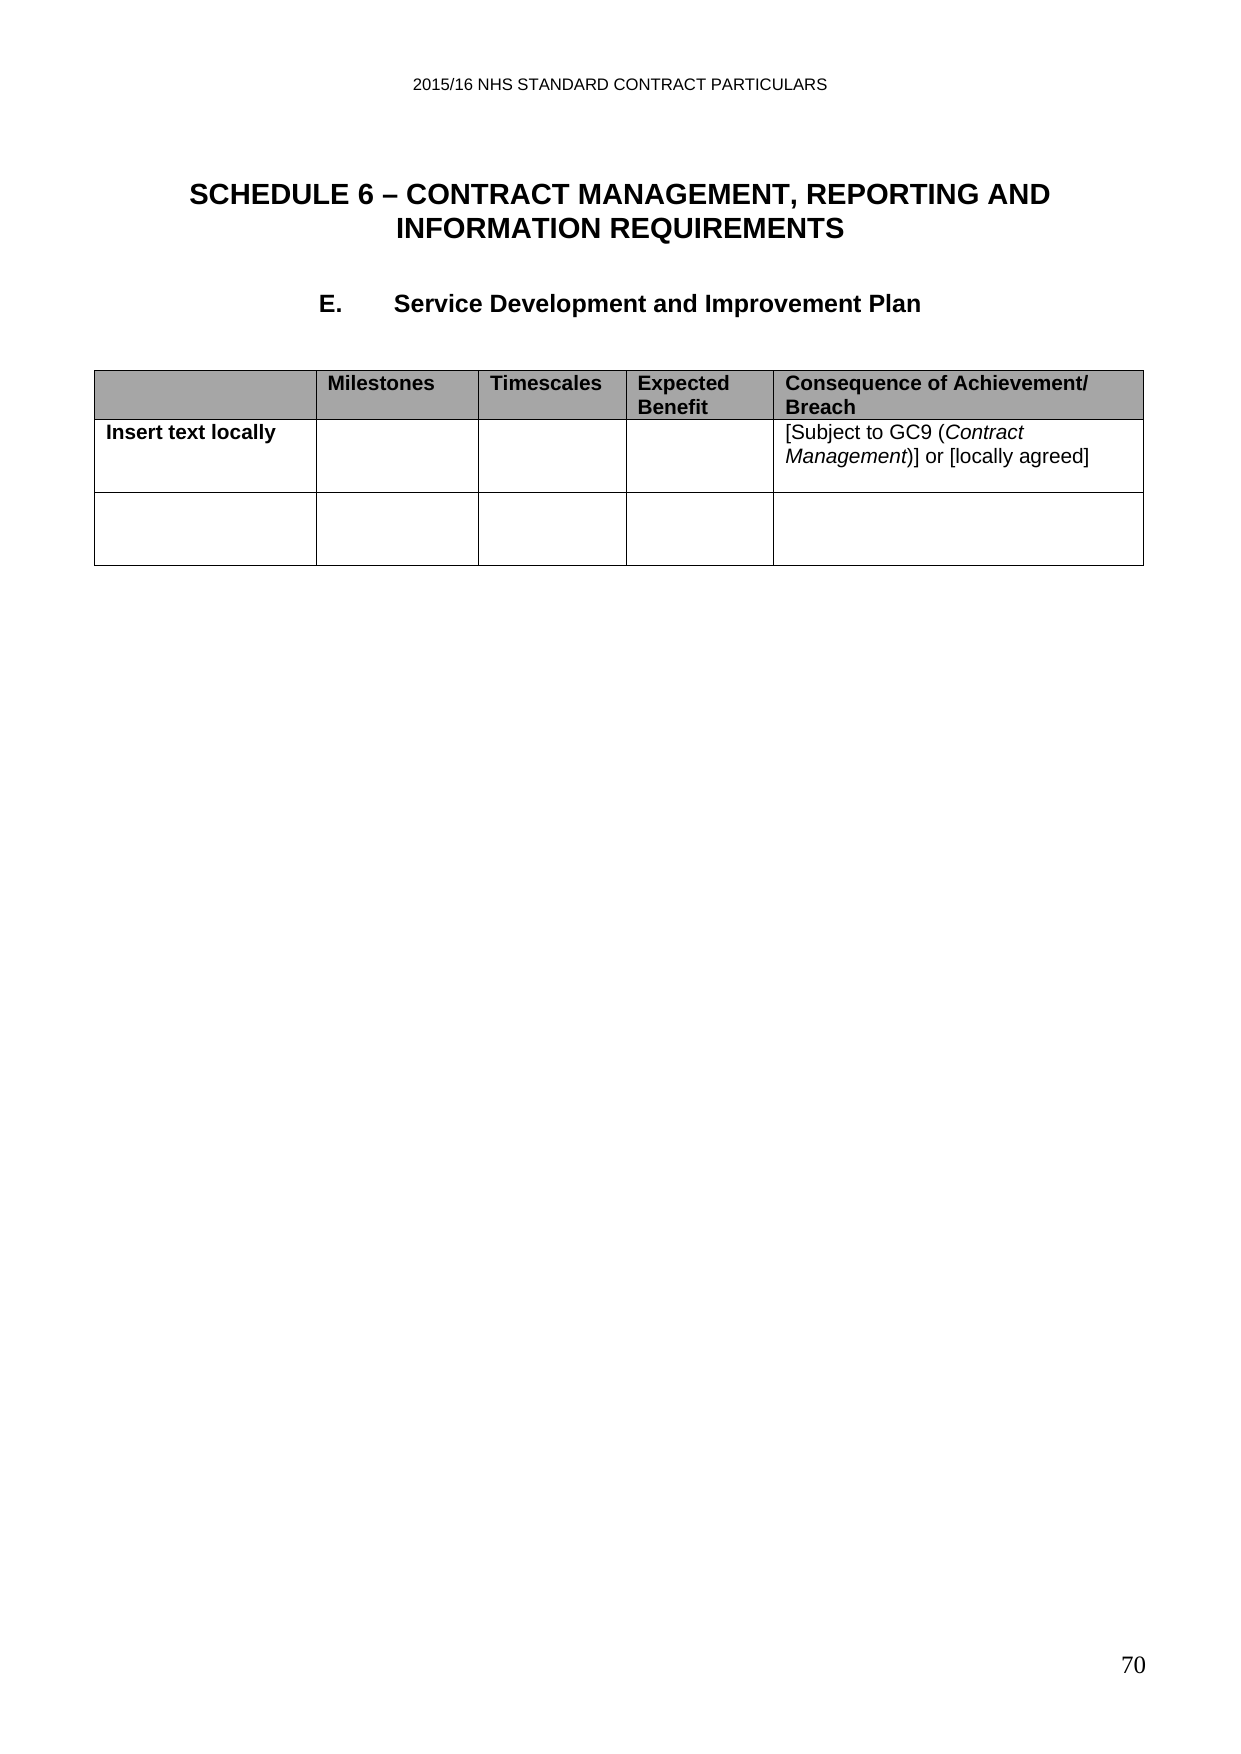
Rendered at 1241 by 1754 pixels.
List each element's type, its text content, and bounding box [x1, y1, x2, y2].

table_cell Insert text locally [95, 420, 316, 492]
table_cell [774, 493, 1143, 565]
table_cell [479, 493, 626, 565]
table_cell [95, 493, 316, 565]
table_cell [627, 493, 773, 565]
table_cell [479, 420, 626, 492]
table_header Milestones [317, 371, 478, 419]
text SCHEDULE 6 – CONTRACT MANAGEMENT, REPORTING AND INFORMATION REQUIREMENTS [94, 177, 1146, 244]
table_header [95, 371, 316, 419]
table_cell [627, 420, 773, 492]
table_header Timescales [479, 371, 626, 419]
table_cell [317, 420, 478, 492]
table_header Consequence of Achievement/ Breach [774, 371, 1143, 419]
table_cell [Subject to GC9 (Contract Management)] or [locally agreed] [774, 420, 1143, 492]
table_cell [317, 493, 478, 565]
table_header Expected Benefit [627, 371, 773, 419]
list Service Development and Improvement Plan [94, 289, 1146, 318]
